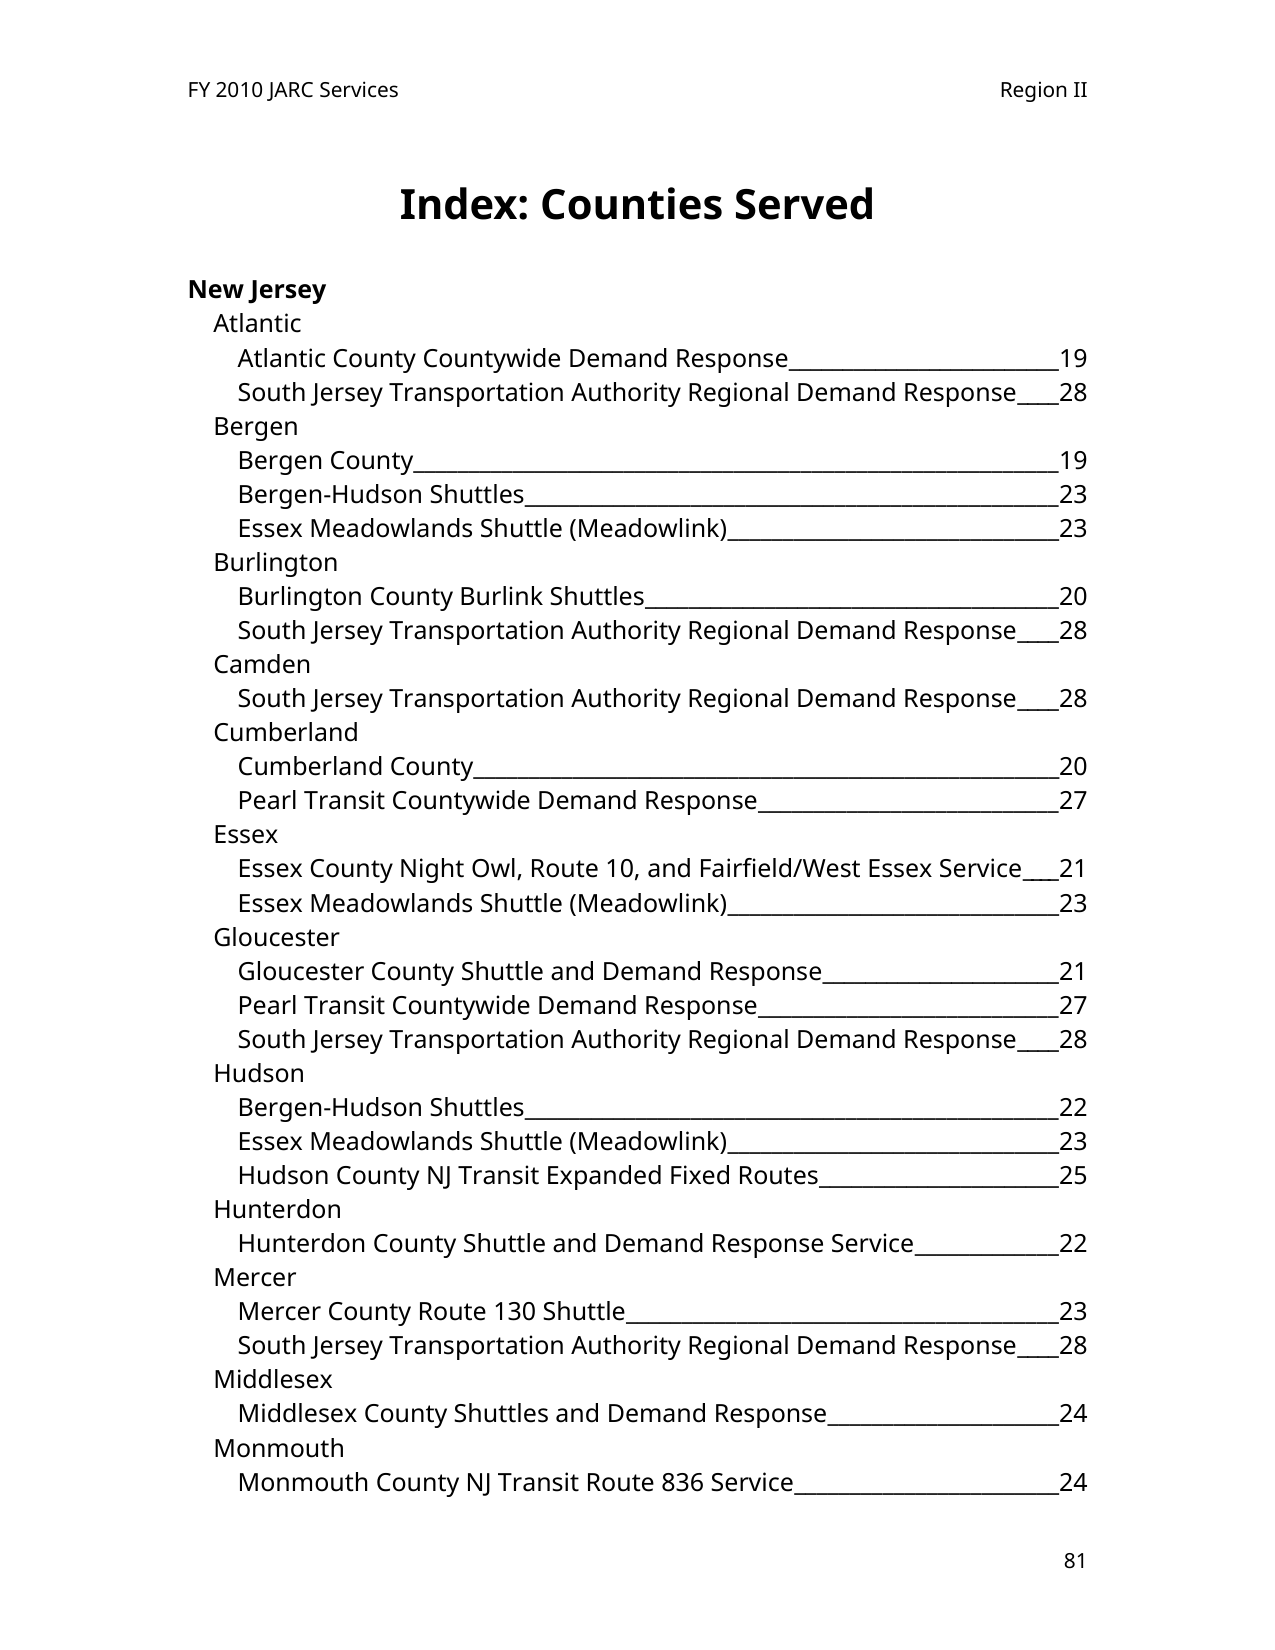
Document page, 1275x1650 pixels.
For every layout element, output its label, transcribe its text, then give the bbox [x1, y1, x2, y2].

text Bergen [213, 408, 1087, 442]
text Atlantic County Countywide Demand Response 19 [237, 340, 1087, 374]
text Burlington County Burlink Shuttles 20 [237, 579, 1087, 613]
text New Jersey [187, 272, 1087, 306]
text Atlantic [213, 306, 1087, 340]
text Monmouth [213, 1430, 1087, 1464]
text Essex Meadowlands Shuttle (Meadowlink) 23 [237, 1124, 1087, 1158]
text Essex [213, 817, 1087, 851]
subtitle Index: Counties Served [187, 175, 1087, 232]
text Hudson County NJ Transit Expanded Fixed Routes 25 [237, 1158, 1087, 1192]
text Camden [213, 647, 1087, 681]
text South Jersey Transportation Authority Regional Demand Response 28 [237, 1021, 1087, 1056]
text Bergen-Hudson Shuttles 22 [237, 1089, 1087, 1124]
text Hudson [213, 1056, 1087, 1089]
text South Jersey Transportation Authority Regional Demand Response 28 [237, 374, 1087, 408]
text Cumberland County 20 [237, 749, 1087, 783]
text South Jersey Transportation Authority Regional Demand Response 28 [237, 681, 1087, 715]
text Essex Meadowlands Shuttle (Meadowlink) 23 [237, 511, 1087, 544]
text Cumberland [213, 715, 1087, 749]
text Essex Meadowlands Shuttle (Meadowlink) 23 [237, 885, 1087, 919]
text Pearl Transit Countywide Demand Response 27 [237, 987, 1087, 1021]
text Middlesex County Shuttles and Demand Response 24 [237, 1396, 1087, 1430]
text Essex County Night Owl, Route 10, and Fairfield/West Essex Service 21 [237, 851, 1087, 885]
text Mercer County Route 130 Shuttle 23 [237, 1294, 1087, 1328]
text Gloucester County Shuttle and Demand Response 21 [237, 953, 1087, 987]
text Bergen County 19 [237, 442, 1087, 476]
text Burlington [213, 544, 1087, 579]
text South Jersey Transportation Authority Regional Demand Response 28 [237, 613, 1087, 647]
text Mercer [213, 1260, 1087, 1294]
text Monmouth County NJ Transit Route 836 Service 24 [237, 1464, 1087, 1498]
text Hunterdon County Shuttle and Demand Response Service 22 [237, 1226, 1087, 1260]
text Bergen-Hudson Shuttles 23 [237, 476, 1087, 511]
text Gloucester [213, 919, 1087, 953]
text Pearl Transit Countywide Demand Response 27 [237, 783, 1087, 817]
text South Jersey Transportation Authority Regional Demand Response 28 [237, 1328, 1087, 1362]
text Middlesex [213, 1362, 1087, 1396]
text Hunterdon [213, 1192, 1087, 1226]
